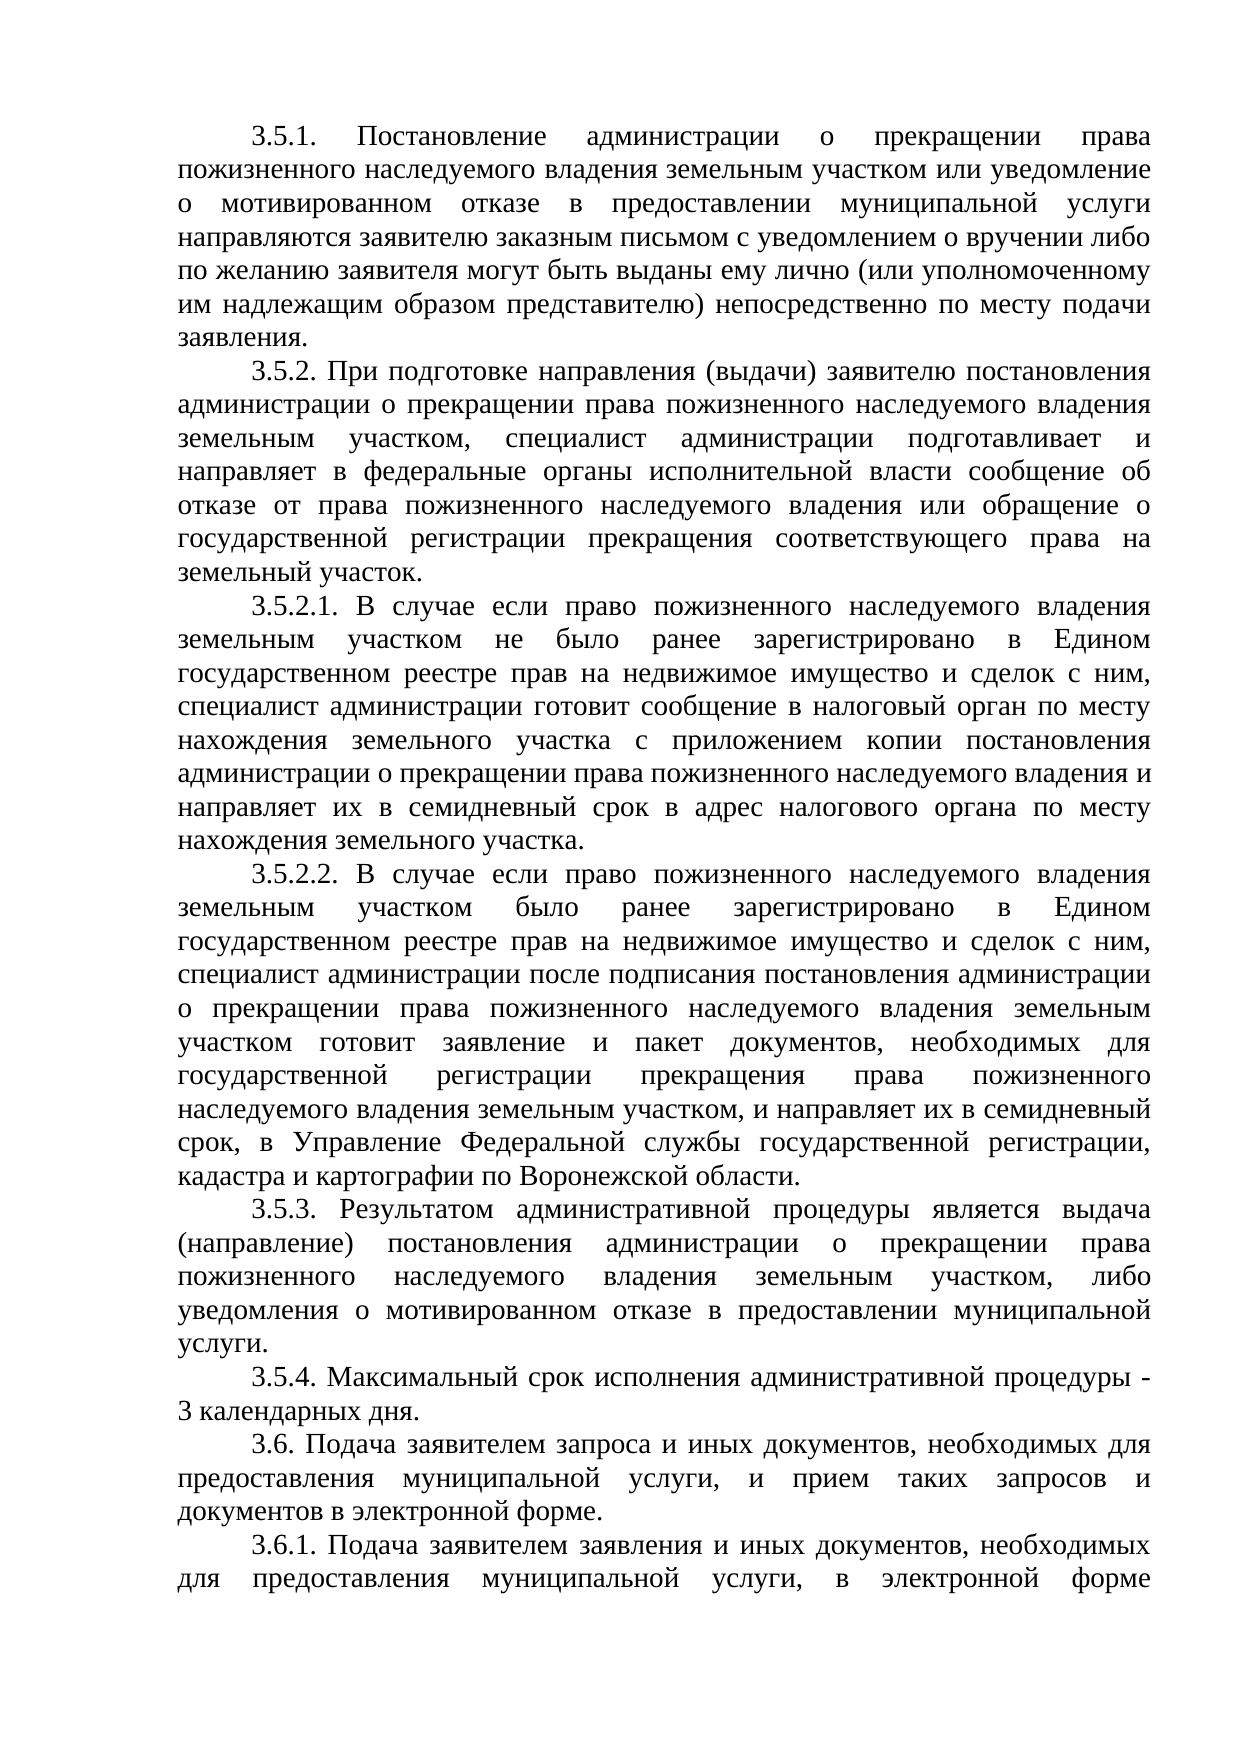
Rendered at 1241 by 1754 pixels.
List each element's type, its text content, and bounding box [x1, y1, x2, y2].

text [177, 1527, 1152, 1594]
text 3.5.2. При подготовке направления (выдачи) заявителю постановления администрации о прекращении права пожизненного наследуемого владения земельным участком, специалист администрации подготавливает и направляет в федеральные органы исполнительной власти сообщение об отказе от права пожизненного наследуемого владения или обращение о государственной регистрации прекращения соответствующего права на земельный участок. [177, 353, 1152, 588]
text 3.5.2.1. В случае если право пожизненного наследуемого владения земельным участком не было ранее зарегистрировано в Едином государственном реестре прав на недвижимое имущество и сделок с ним, специалист администрации готовит сообщение в налоговый орган по месту нахождения земельного участка с приложением копии постановления администрации о прекращении права пожизненного наследуемого владения и направляет их в семидневный срок в адрес налогового органа по месту нахождения земельного участка. [177, 588, 1152, 856]
text 3.6. Подача заявителем запроса и иных документов, необходимых для предоставления муниципальной услуги, и прием таких запросов и документов в электронной форме. [177, 1426, 1152, 1527]
text 3.5.2.2. В случае если право пожизненного наследуемого владения земельным участком было ранее зарегистрировано в Едином государственном реестре прав на недвижимое имущество и сделок с ним, специалист администрации после подписания постановления администрации о прекращении права пожизненного наследуемого владения земельным участком готовит заявление и пакет документов, необходимых для государственной регистрации прекращения права пожизненного наследуемого владения земельным участком, и направляет их в семидневный срок, в Управление Федеральной службы государственной регистрации, кадастра и картографии по Воронежской области. [177, 856, 1152, 1191]
text 3.5.1. Постановление администрации о прекращении права пожизненного наследуемого владения земельным участком или уведомление о мотивированном отказе в предоставлении муниципальной услуги направляются заявителю заказным письмом с уведомлением о вручении либо по желанию заявителя могут быть выданы ему лично (или уполномоченному им надлежащим образом представителю) непосредственно по месту подачи заявления. [177, 118, 1152, 353]
text 3.5.4. Максимальный срок исполнения административной процедуры - 3 календарных дня. [177, 1359, 1152, 1426]
text 3.5.3. Результатом административной процедуры является выдача (направление) постановления администрации о прекращении права пожизненного наследуемого владения земельным участком, либо уведомления о мотивированном отказе в предоставлении муниципальной услуги. [177, 1191, 1152, 1359]
